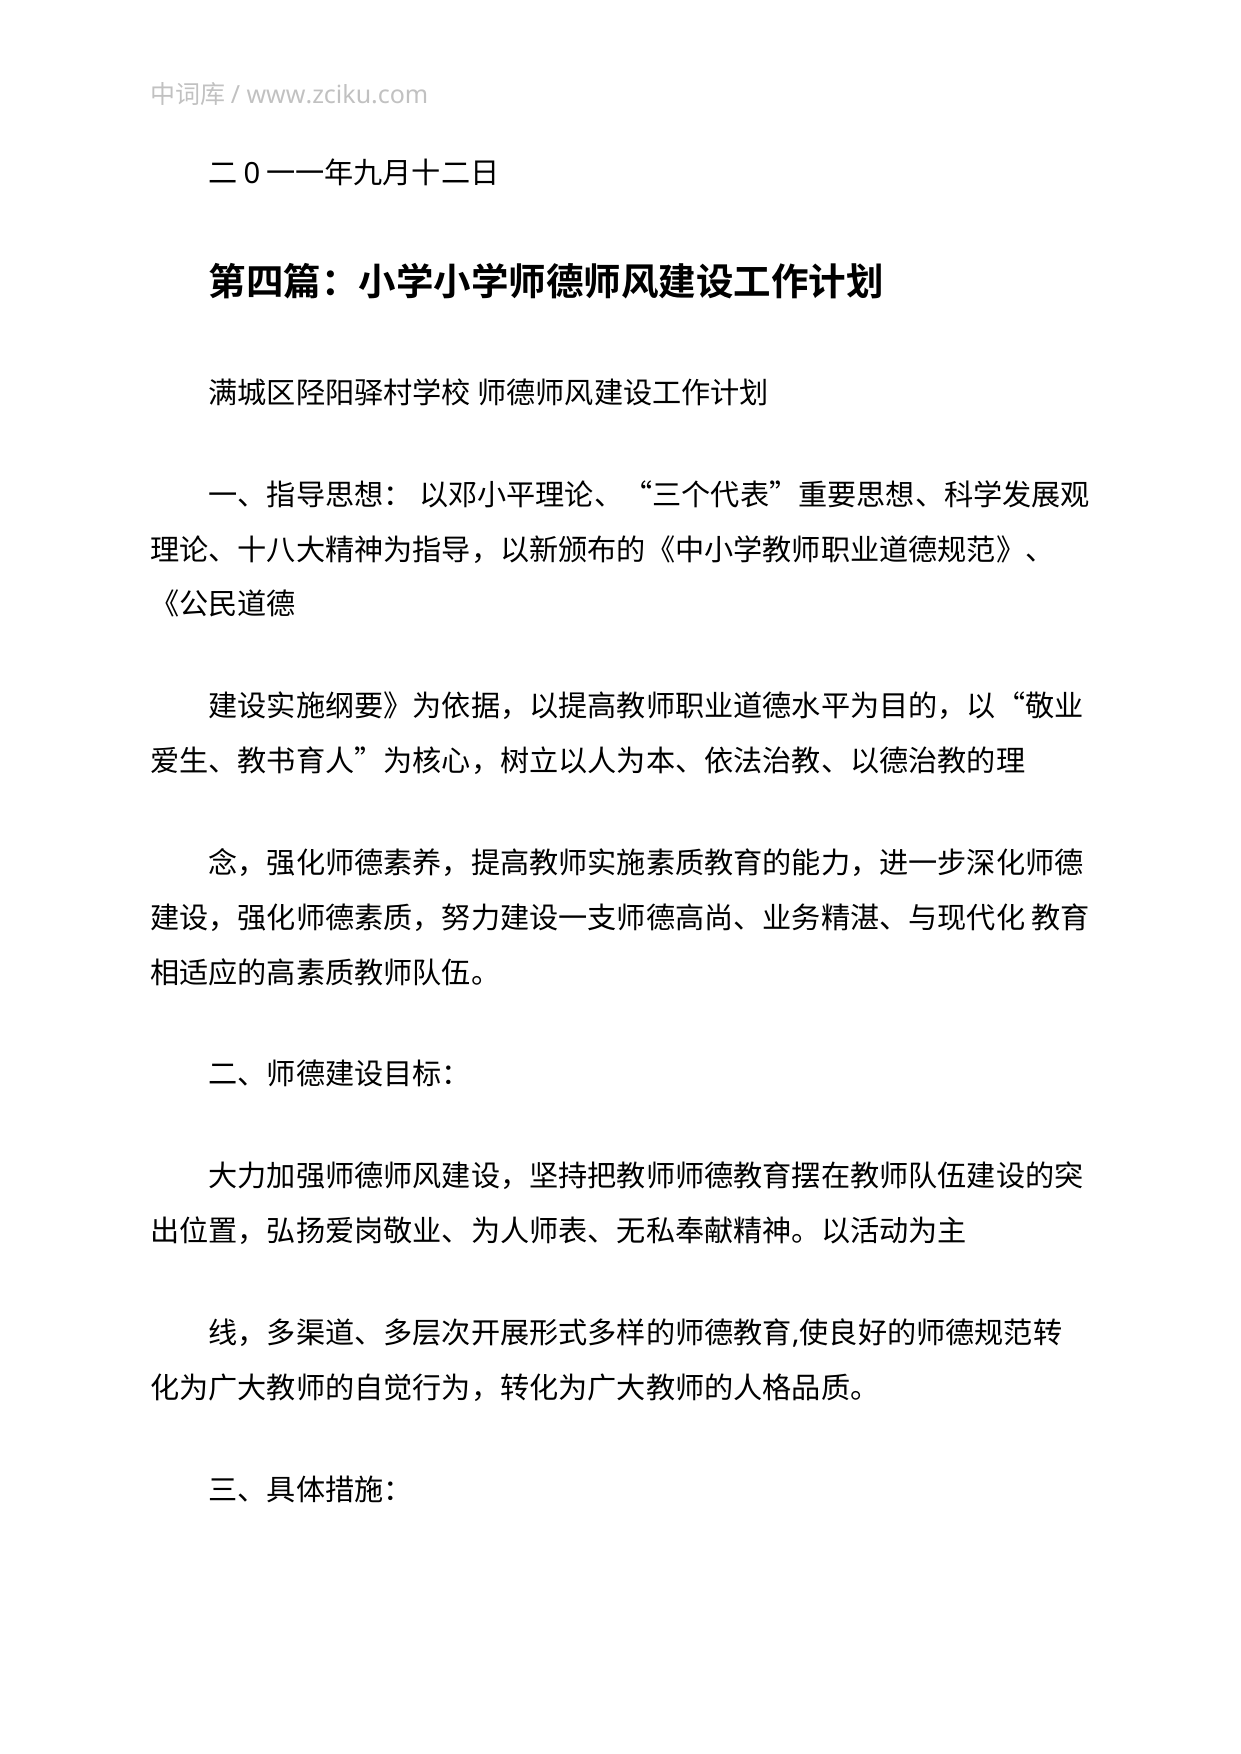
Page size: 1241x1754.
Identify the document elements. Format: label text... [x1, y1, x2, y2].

text 二、师德建设目标： [150, 1051, 1090, 1093]
text 一、指导思想： 以邓小平理论、“三个代表”重要思想、科学发展观理论、十八大精神为指导，以新颁布的《中小学教师职业道德规范》、《公民道德 [150, 471, 1090, 623]
text 线，多渠道、多层次开展形式多样的师德教育,使良好的师德规范转化为广大教师的自觉行为，转化为广大教师的人格品质。 [150, 1309, 1090, 1407]
text 二0一一年九月十二日 [150, 150, 1090, 192]
text 第四篇：小学小学师德师风建设工作计划 [150, 252, 1090, 306]
text 念，强化师德素养，提高教师实施素质教育的能力，进一步深化师德 建设，强化师德素质，努力建设一支师德高尚、业务精湛、与现代化 教育相适应的高素质教师队伍。 [150, 839, 1090, 991]
text 满城区陉阳驿村学校 师德师风建设工作计划 [150, 369, 1090, 412]
text 三、具体措施： [150, 1466, 1090, 1508]
text 大力加强师德师风建设，坚持把教师师德教育摆在教师队伍建设的突出位置，弘扬爱岗敬业、为人师表、无私奉献精神。以活动为主 [150, 1153, 1090, 1250]
text 建设实施纲要》为依据，以提高教师职业道德水平为目的，以“敬业爱生、教书育人”为核心，树立以人为本、依法治教、以德治教的理 [150, 683, 1090, 780]
